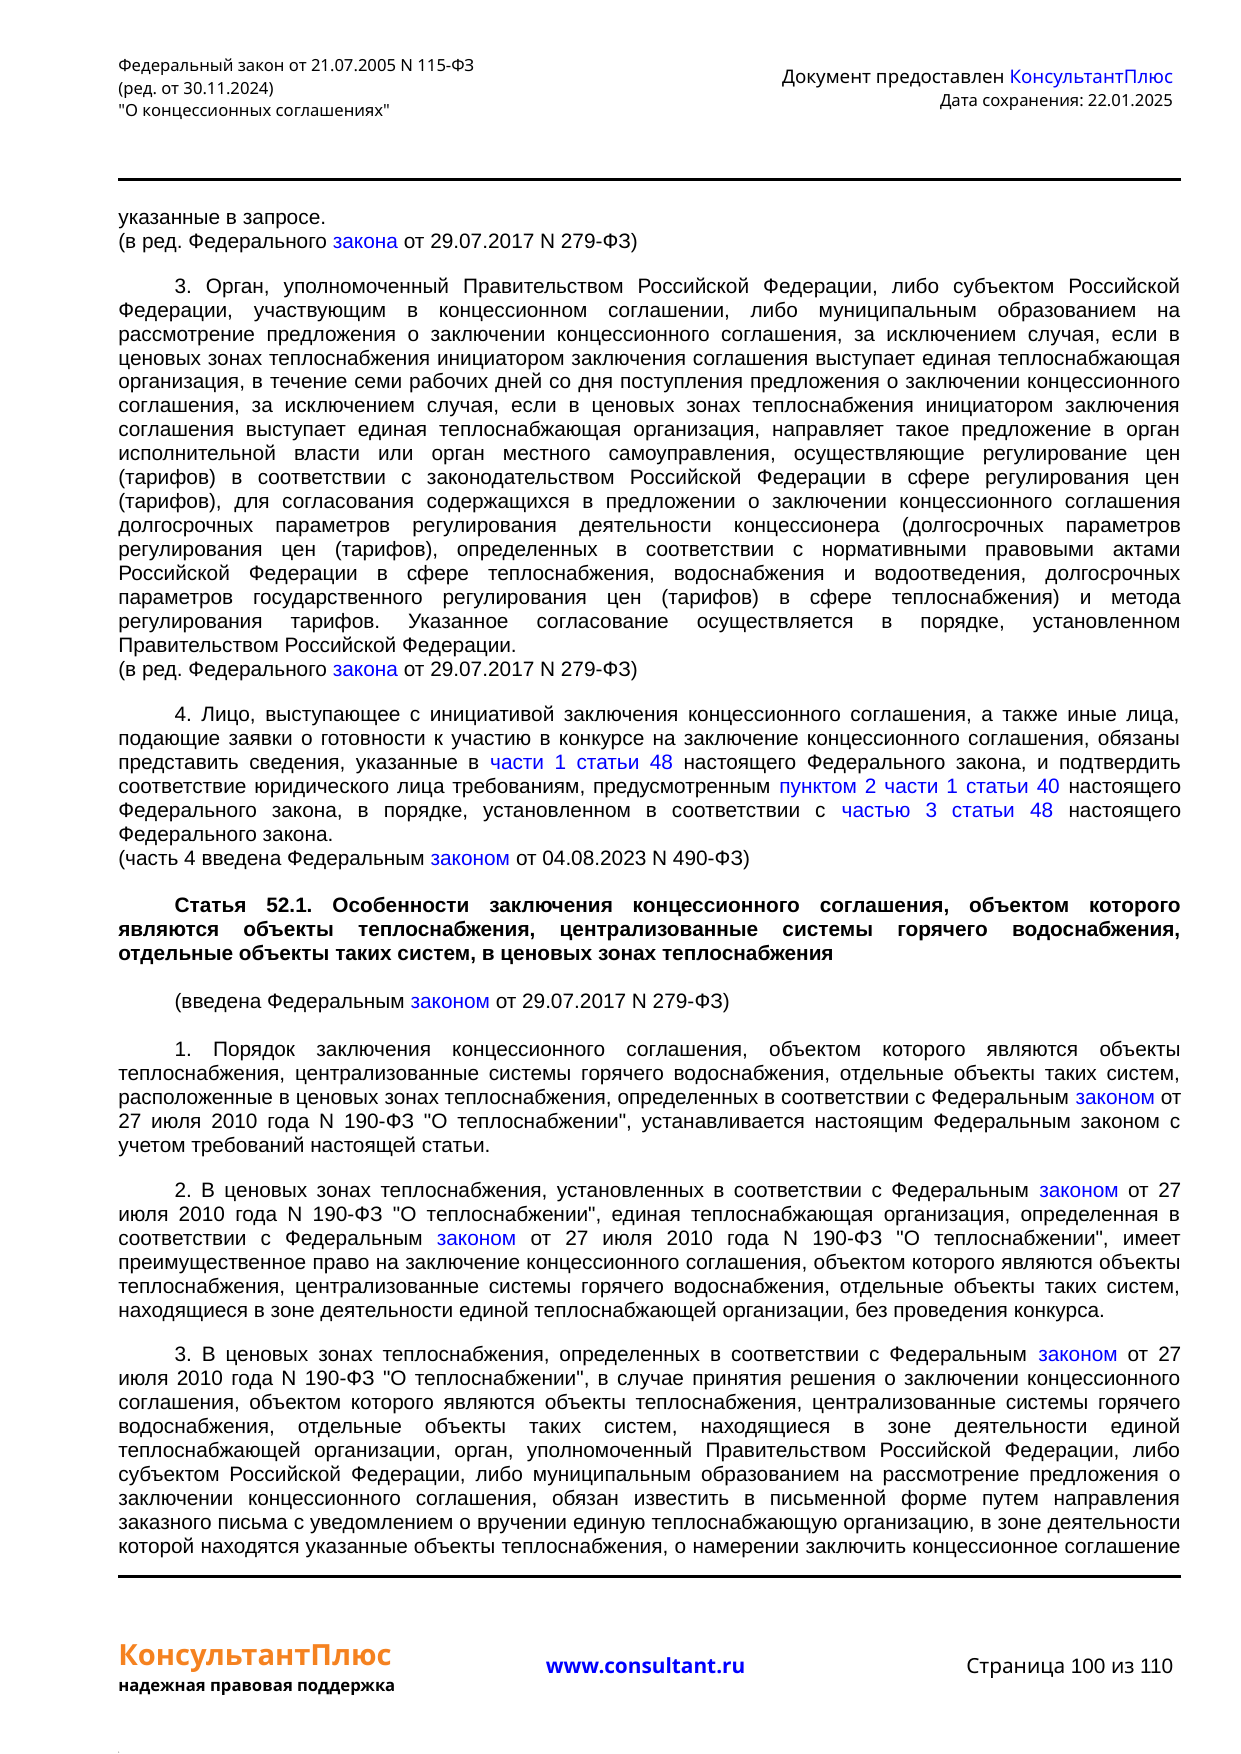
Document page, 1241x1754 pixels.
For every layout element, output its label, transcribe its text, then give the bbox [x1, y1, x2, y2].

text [118, 205, 1181, 229]
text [118, 1342, 1181, 1558]
text (часть 4 введена Федеральным законом от 04.08.2023 N 490-ФЗ) [118, 845, 1181, 869]
text 4. Лицо, выступающее с инициативой заключения концессионного соглашения, а также иные лица, подающие заявки о готовности к участию в конкурсе на заключение концессионного соглашения, обязаны представить сведения, указанные в части 1 статьи 48 настоящего Федерального закона, и подтвердить соответствие юридического лица требованиям, предусмотренным пунктом 2 части 1 статьи 40 настоящего Федерального закона, в порядке, установленном в соответствии с частью 3 статьи 48 настоящего Федерального закона. [118, 702, 1181, 845]
title Статья 52.1. Особенности заключения концессионного соглашения, объектом которого являются объекты теплоснабжения, централизованные системы горячего водоснабжения, отдельные объекты таких систем, в ценовых зонах теплоснабжения [118, 893, 1181, 965]
text (введена Федеральным законом от 29.07.2017 N 279-ФЗ) [118, 989, 1181, 1013]
text 3. Орган, уполномоченный Правительством Российской Федерации, либо субъектом Российской Федерации, участвующим в концессионном соглашении, либо муниципальным образованием на рассмотрение предложения о заключении концессионного соглашения, за исключением случая, если в ценовых зонах теплоснабжения инициатором заключения соглашения выступает единая теплоснабжающая организация, в течение семи рабочих дней со дня поступления предложения о заключении концессионного соглашения, за исключением случая, если в ценовых зонах теплоснабжения инициатором заключения соглашения выступает единая теплоснабжающая организация, направляет такое предложение в орган исполнительной власти или орган местного самоуправления, осуществляющие регулирование цен (тарифов) в соответствии с законодательством Российской Федерации в сфере регулирования цен (тарифов), для согласования содержащихся в предложении о заключении концессионного соглашения долгосрочных параметров регулирования деятельности концессионера (долгосрочных параметров регулирования цен (тарифов), определенных в соответствии с нормативными правовыми актами Российской Федерации в сфере теплоснабжения, водоснабжения и водоотведения, долгосрочных параметров государственного регулирования цен (тарифов) в сфере теплоснабжения) и метода регулирования тарифов. Указанное согласование осуществляется в порядке, установленном Правительством Российской Федерации. [118, 273, 1181, 657]
text 1. Порядок заключения концессионного соглашения, объектом которого являются объекты теплоснабжения, централизованные системы горячего водоснабжения, отдельные объекты таких систем, расположенные в ценовых зонах теплоснабжения, определенных в соответствии с Федеральным законом от 27 июля 2010 года N 190-ФЗ "О теплоснабжении", устанавливается настоящим Федеральным законом с учетом требований настоящей статьи. [118, 1037, 1181, 1157]
text (в ред. Федерального закона от 29.07.2017 N 279-ФЗ) [118, 229, 1181, 253]
text (в ред. Федерального закона от 29.07.2017 N 279-ФЗ) [118, 657, 1181, 681]
text 2. В ценовых зонах теплоснабжения, установленных в соответствии с Федеральным законом от 27 июля 2010 года N 190-ФЗ "О теплоснабжении", единая теплоснабжающая организация, определенная в соответствии с Федеральным законом от 27 июля 2010 года N 190-ФЗ "О теплоснабжении", имеет преимущественное право на заключение концессионного соглашения, объектом которого являются объекты теплоснабжения, централизованные системы горячего водоснабжения, отдельные объекты таких систем, находящиеся в зоне деятельности единой теплоснабжающей организации, без проведения конкурса. [118, 1178, 1181, 1321]
